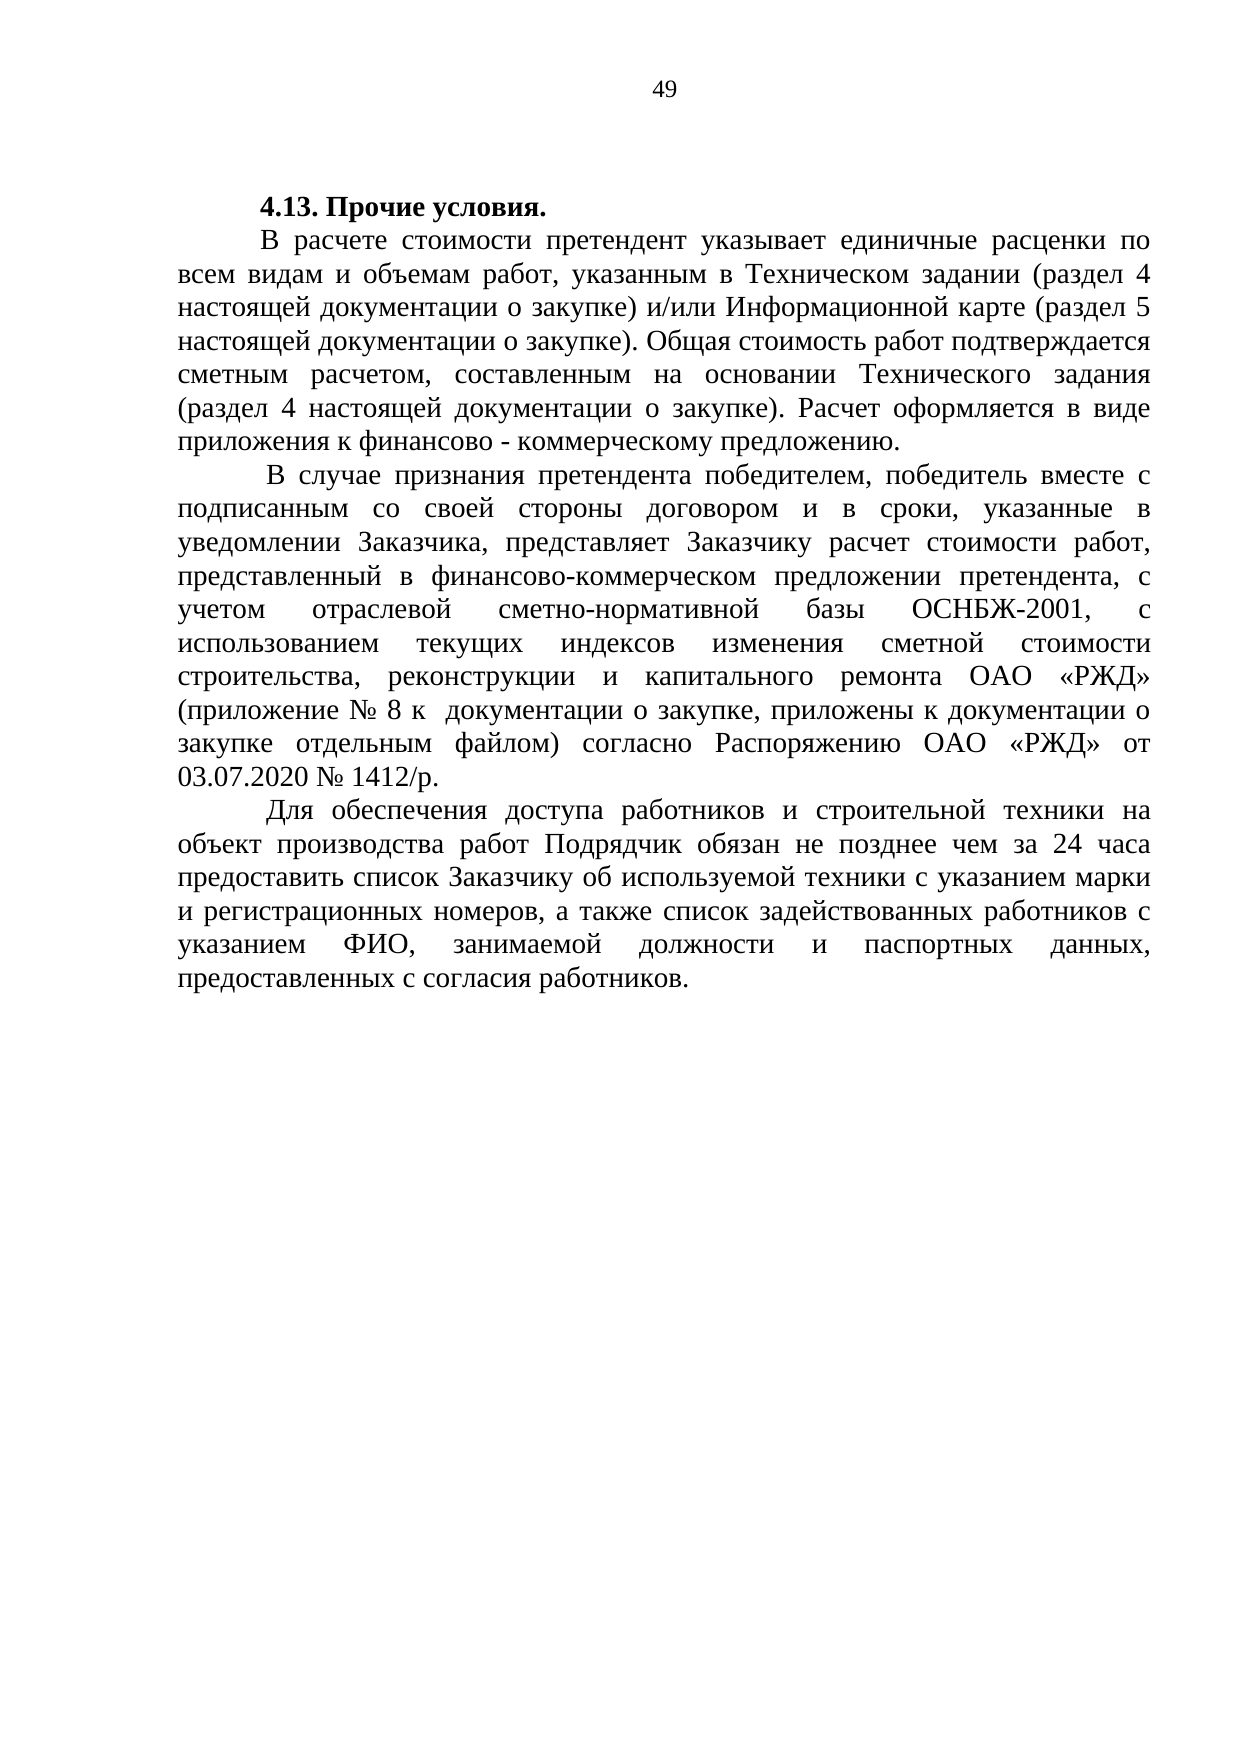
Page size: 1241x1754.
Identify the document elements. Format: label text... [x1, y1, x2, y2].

text Для обеспечения доступа работников и строительной техники на объект производства работ Подрядчик обязан не позднее чем за 24 часа предоставить список Заказчику об используемой техники с указанием марки и регистрационных номеров, а также список задействованных работников с указанием ФИО, занимаемой должности и паспортных данных, предоставленных с согласия работников. [177, 792, 1152, 994]
text В случае признания претендента победителем, победитель вместе с подписанным со своей стороны договором и в сроки, указанные в уведомлении Заказчика, представляет Заказчику расчет стоимости работ, представленный в финансово-коммерческом предложении претендента, с учетом отраслевой сметно-нормативной базы ОСНБЖ-2001, с использованием текущих индексов изменения сметной стоимости строительства, реконструкции и капитального ремонта ОАО «РЖД» (приложение № 8 к документации о закупке, приложены к документации о закупке отдельным файлом) согласно Распоряжению ОАО «РЖД» от 03.07.2020 № 1412/р. [177, 457, 1152, 792]
text 4.13. Прочие условия. [102, 189, 1152, 222]
text В расчете стоимости претендент указывает единичные расценки по всем видам и объемам работ, указанным в Техническом задании (раздел 4 настоящей документации о закупке) и/или Информационной карте (раздел 5 настоящей документации о закупке). Общая стоимость работ подтверждается сметным расчетом, составленным на основании Технического задания (раздел 4 настоящей документации о закупке). Расчет оформляется в виде приложения к финансово - коммерческому предложению. [177, 222, 1152, 457]
